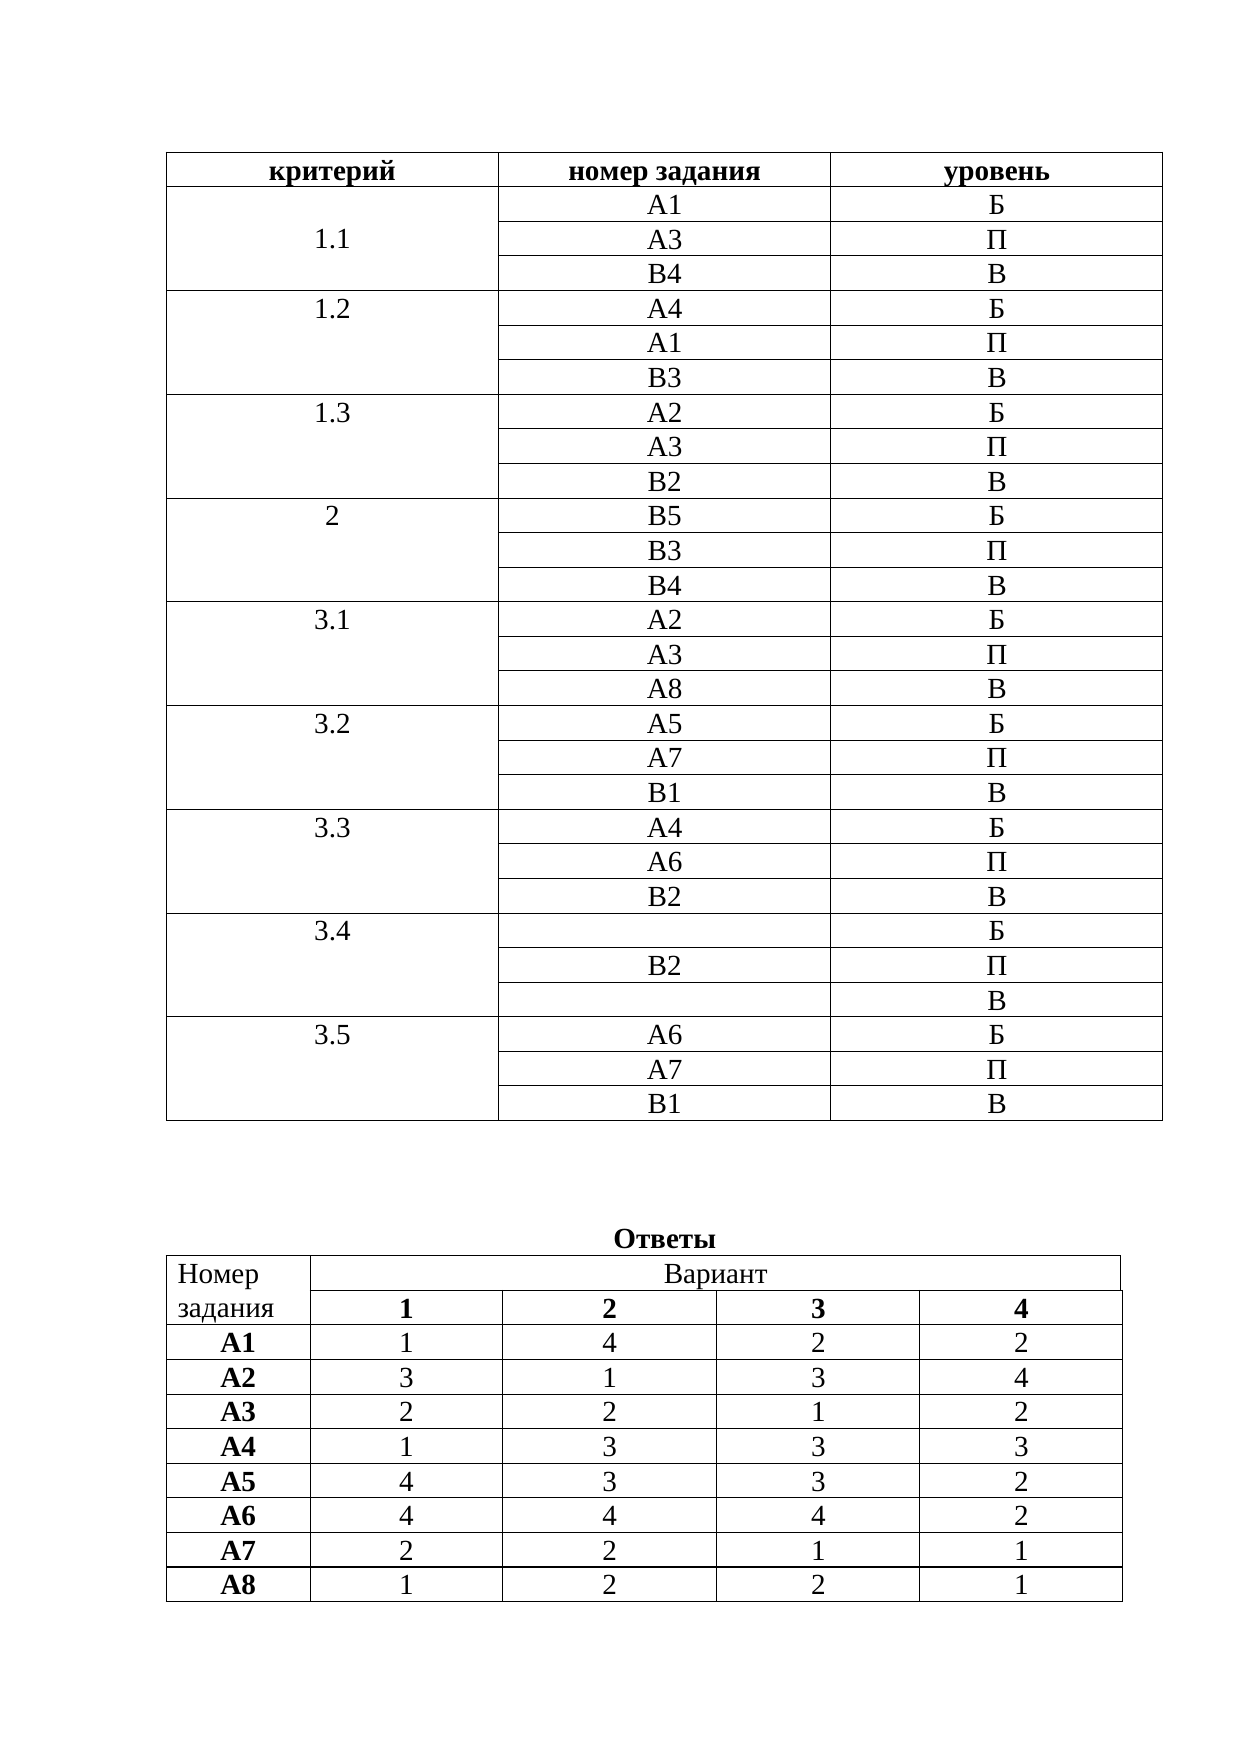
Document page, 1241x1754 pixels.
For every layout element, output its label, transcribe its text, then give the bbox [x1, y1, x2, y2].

table_cell В [831, 464, 1162, 497]
table_header уровень [831, 153, 1162, 186]
table_cell 2 [717, 1568, 919, 1601]
table_cell В2 [499, 948, 830, 982]
table_cell Б [831, 602, 1162, 636]
table_cell 1.1 [167, 187, 498, 290]
table_cell А2 [499, 602, 830, 636]
table_cell 3 [503, 1429, 716, 1463]
table_cell А2 [499, 395, 830, 428]
table_cell 2 [920, 1395, 1122, 1428]
table_cell Б [831, 187, 1162, 221]
table_cell 3.1 [167, 602, 498, 705]
table_cell 4 [920, 1360, 1122, 1393]
table_cell 1.2 [167, 291, 498, 394]
table_cell 3.4 [167, 914, 498, 1016]
table_cell 2 [311, 1533, 502, 1566]
table_cell А3 [499, 222, 830, 255]
table_cell 1 [503, 1360, 716, 1393]
table_cell 1 [717, 1395, 919, 1428]
table_cell В2 [499, 464, 830, 497]
table_cell 3 [717, 1464, 919, 1497]
table_cell Б [831, 395, 1162, 428]
table_cell П [831, 533, 1162, 567]
table_cell Б [831, 706, 1162, 739]
table_cell Б [831, 810, 1162, 843]
table_cell 4 [311, 1464, 502, 1497]
table_cell 1 [311, 1325, 502, 1359]
table_cell П [831, 844, 1162, 878]
table_cell 3 [311, 1360, 502, 1393]
table_cell А7 [499, 1052, 830, 1085]
table_cell А6 [499, 1017, 830, 1051]
table_cell П [831, 429, 1162, 463]
table_cell В4 [499, 256, 830, 290]
table_cell В [831, 879, 1162, 912]
table_cell В [831, 671, 1162, 705]
table_cell 3 [717, 1429, 919, 1463]
table_cell В5 [499, 499, 830, 532]
table_cell 2 [920, 1498, 1122, 1532]
table_cell В1 [499, 1086, 830, 1120]
table_cell А3 [167, 1395, 310, 1428]
table_cell Б [831, 291, 1162, 324]
table_cell 4 [717, 1498, 919, 1532]
table_cell [499, 983, 830, 1016]
table_cell 1 [717, 1533, 919, 1566]
table_cell [499, 914, 830, 947]
table_cell 4 [503, 1498, 716, 1532]
table_cell 2 [503, 1568, 716, 1601]
table_cell 3 [717, 1360, 919, 1393]
table_cell Б [831, 1017, 1162, 1051]
table_cell А1 [167, 1325, 310, 1359]
table_cell А4 [499, 291, 830, 324]
table_cell П [831, 637, 1162, 670]
table_cell В2 [499, 879, 830, 912]
table_cell 2 [167, 499, 498, 601]
table_cell П [831, 326, 1162, 359]
table_cell 1 [920, 1568, 1122, 1601]
table_cell А4 [499, 810, 830, 843]
table_cell А7 [499, 741, 830, 774]
table_cell А1 [499, 187, 830, 221]
table_header критерий [167, 153, 498, 186]
table_cell 1.3 [167, 395, 498, 497]
table_cell П [831, 222, 1162, 255]
table_cell П [831, 1052, 1162, 1085]
table_cell 1 [311, 1291, 502, 1324]
table_header Номер задания [167, 1256, 310, 1324]
table_cell В3 [499, 360, 830, 394]
table_cell А4 [167, 1429, 310, 1463]
table_cell 3.5 [167, 1017, 498, 1120]
table_cell 3 [503, 1464, 716, 1497]
table_cell 1 [311, 1568, 502, 1601]
table_cell 3 [717, 1291, 919, 1324]
table_cell 2 [311, 1395, 502, 1428]
table_cell В [831, 1086, 1162, 1120]
table_header номер задания [499, 153, 830, 186]
table_cell 2 [503, 1291, 716, 1324]
table_cell А7 [167, 1533, 310, 1566]
table_header Вариант [311, 1256, 1120, 1290]
table_cell В4 [499, 568, 830, 601]
table_cell П [831, 741, 1162, 774]
table_cell Б [831, 914, 1162, 947]
table_cell А6 [167, 1498, 310, 1532]
table_cell А3 [499, 429, 830, 463]
table_cell А5 [167, 1464, 310, 1497]
table_cell 3.3 [167, 810, 498, 912]
table_cell Б [831, 499, 1162, 532]
table_cell В [831, 256, 1162, 290]
table_cell А2 [167, 1360, 310, 1393]
table_cell А8 [499, 671, 830, 705]
table_cell А5 [499, 706, 830, 739]
table_cell 3.2 [167, 706, 498, 809]
table_cell 2 [920, 1325, 1122, 1359]
table_cell 2 [503, 1395, 716, 1428]
table_cell 1 [311, 1429, 502, 1463]
table_cell 4 [920, 1291, 1122, 1324]
table_cell В [831, 775, 1162, 809]
table_cell 4 [503, 1325, 716, 1359]
table_cell В1 [499, 775, 830, 809]
table_cell 4 [311, 1498, 502, 1532]
table_cell 1 [920, 1533, 1122, 1566]
table_cell А1 [499, 326, 830, 359]
table_cell В [831, 983, 1162, 1016]
table_cell А6 [499, 844, 830, 878]
table_cell П [831, 948, 1162, 982]
table_cell В [831, 360, 1162, 394]
table_cell А3 [499, 637, 830, 670]
text Ответы [177, 1222, 1152, 1255]
table_cell 2 [920, 1464, 1122, 1497]
table_cell 2 [503, 1533, 716, 1566]
table_cell В [831, 568, 1162, 601]
table_cell 3 [920, 1429, 1122, 1463]
table_cell А8 [167, 1568, 310, 1601]
table_cell В3 [499, 533, 830, 567]
table_cell 2 [717, 1325, 919, 1359]
